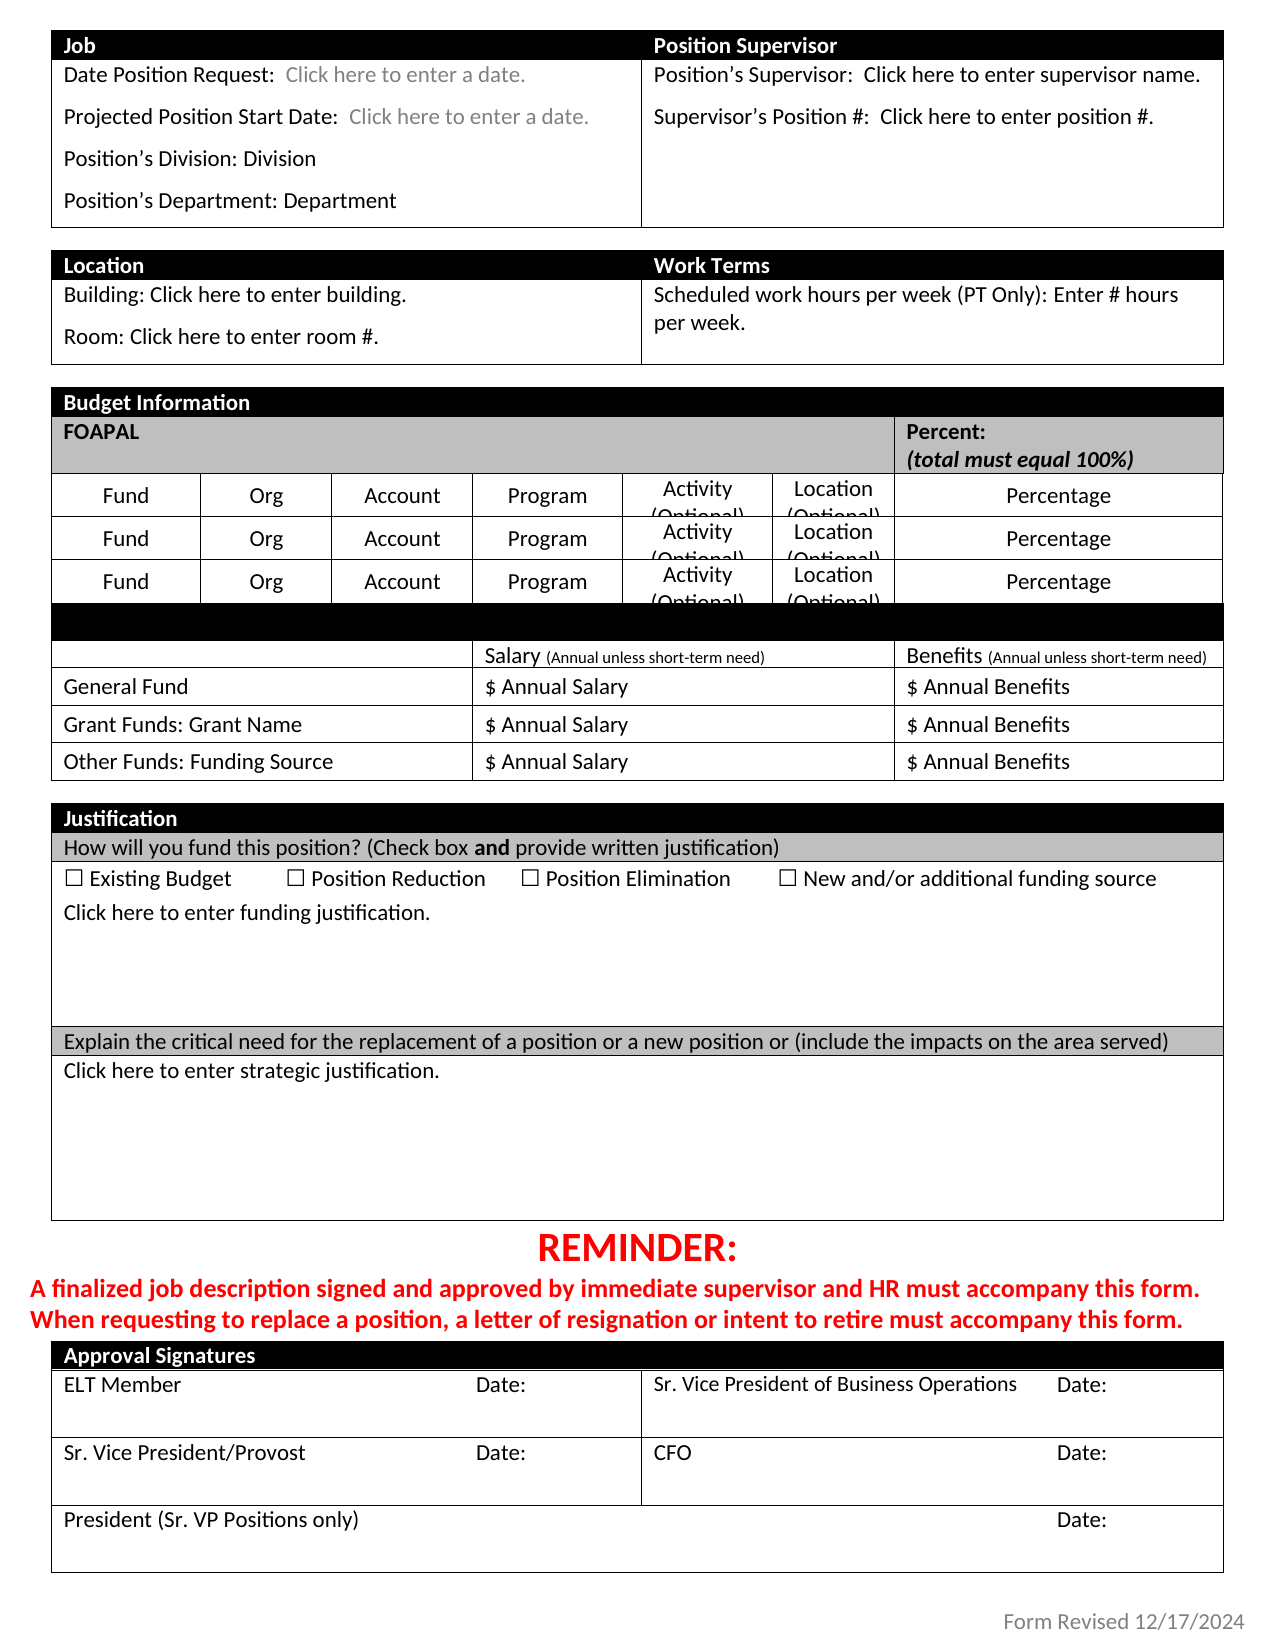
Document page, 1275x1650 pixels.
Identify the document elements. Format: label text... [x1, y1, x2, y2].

table_header Location [52, 251, 641, 279]
table_cell Date: [1045, 1506, 1223, 1572]
table_cell Sr. Vice President/Provost [52, 1438, 464, 1504]
table_cell $ [895, 743, 1223, 780]
table_cell $ [473, 668, 894, 705]
table_cell [52, 517, 200, 559]
table_cell FOAPAL [52, 417, 894, 473]
table_header Job [52, 31, 379, 59]
table_cell ELT Member [52, 1371, 464, 1437]
table_header Approval Signatures [52, 1342, 1223, 1369]
table_cell [623, 560, 772, 602]
table_header [380, 31, 641, 59]
table_cell Other Funds: [52, 743, 472, 780]
table_cell President (Sr. VP Positions only) [52, 1506, 1045, 1572]
table_cell [332, 474, 472, 516]
table_cell Date: [464, 1438, 641, 1504]
table_cell [332, 517, 472, 559]
table_cell [623, 517, 772, 559]
table_cell Date: [1045, 1371, 1223, 1437]
table_cell $ [473, 743, 894, 780]
table_cell [773, 560, 894, 602]
table_cell [895, 474, 1222, 516]
table_header Budget Information [52, 388, 1223, 416]
table_cell [623, 474, 772, 516]
table_cell Percent: (total must equal 100%) [895, 417, 1223, 473]
table_cell General Fund [52, 668, 472, 705]
table_cell How will you fund this position? (Check box and provide written justification) [52, 833, 1223, 861]
table_cell [895, 517, 1222, 559]
table_cell Sr. Vice President of Business Operations [642, 1371, 1045, 1437]
table_cell Salary (Annual unless short-term need) [473, 641, 894, 667]
table_header Justification [52, 804, 1223, 832]
table_cell [52, 560, 200, 602]
table_cell Position’s Supervisor: Supervisor’s Position #: [642, 60, 1223, 227]
table_cell [773, 517, 894, 559]
table_cell [895, 560, 1222, 602]
table_cell [773, 474, 894, 516]
table_cell Grant Funds: [52, 706, 472, 742]
table_cell Explain the critical need for the replacement of a position or a new position or (include the impacts on the area served) [52, 1027, 1223, 1055]
table_cell [201, 474, 331, 516]
table_cell $ [895, 668, 1223, 705]
table_cell CFO [642, 1438, 1045, 1504]
text REMINDER: [30, 1221, 1245, 1272]
table_cell Date: [464, 1371, 641, 1437]
table_header Work Terms [642, 251, 1223, 279]
table_cell [473, 474, 622, 516]
table_cell [473, 517, 622, 559]
table_cell Existing Budget Position Reduction Position Elimination New and/or additional funding source [52, 862, 1223, 1026]
table_cell [201, 560, 331, 602]
table_header Position Supervisor [642, 31, 1223, 59]
table_cell Benefits (Annual unless short-term need) [895, 641, 1223, 667]
table_cell [332, 560, 472, 602]
text A finalized job description signed and approved by immediate supervisor and HR must accompany this form. [30, 1272, 1245, 1304]
table_cell [52, 474, 200, 516]
table_cell [52, 641, 472, 667]
table_cell [201, 517, 331, 559]
table_cell Date: [1045, 1438, 1223, 1504]
table_cell $ [895, 706, 1223, 742]
table_cell Building: Room: [52, 280, 641, 363]
text When requesting to replace a position, a letter of resignation or intent to retire must accompany this form. [30, 1304, 1245, 1335]
table_cell Date Position Request: Projected Position Start Date: Position’s Division: Position’s Department: [52, 60, 641, 227]
table_cell [52, 604, 1223, 640]
table_cell $ [473, 706, 894, 742]
table_cell Scheduled work hours per week (PT Only): [642, 280, 1223, 363]
table_cell [473, 560, 622, 602]
